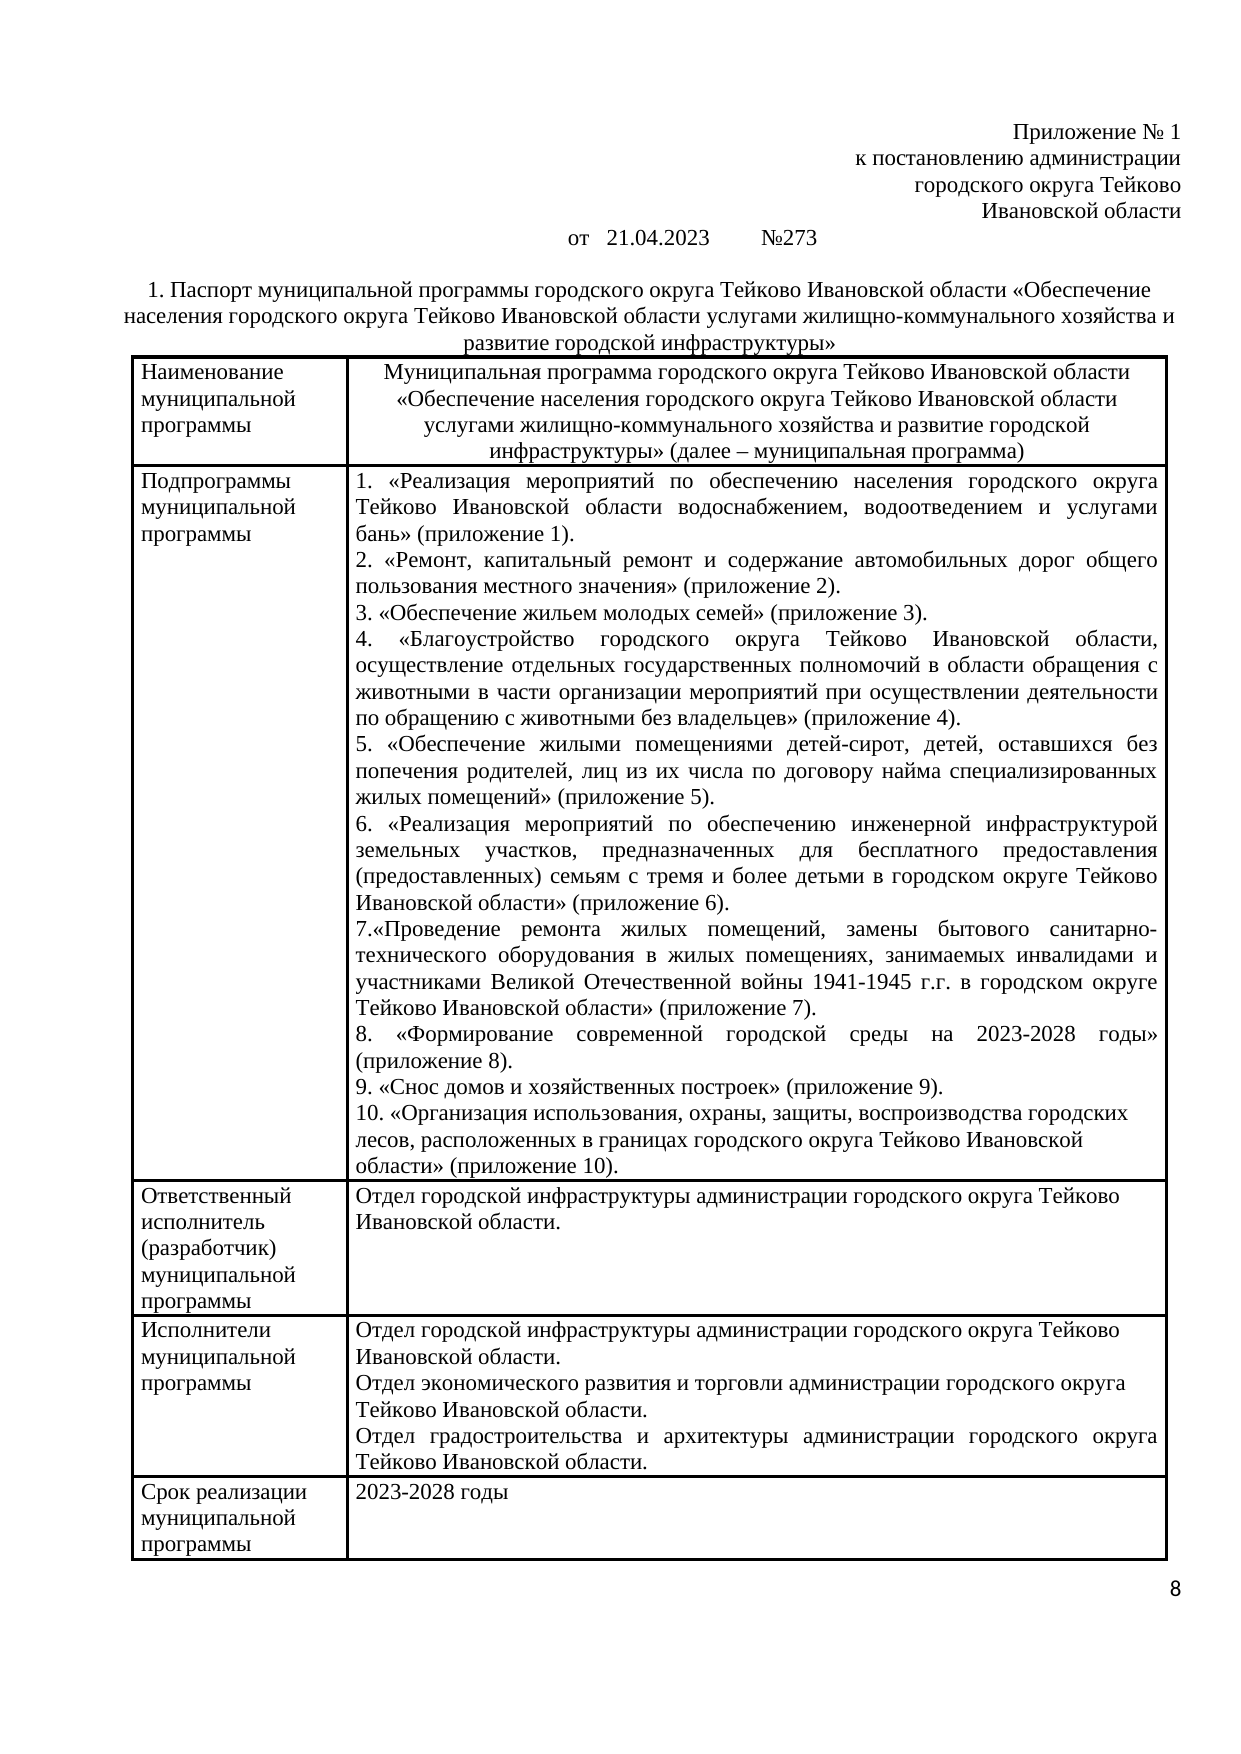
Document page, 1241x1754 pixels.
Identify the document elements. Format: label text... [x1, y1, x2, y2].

text от 21.04.2023 №273 [118, 223, 1181, 250]
text 1. Паспорт муниципальной программы городского округа Тейково Ивановской области «Обеспечение населения городского округа Тейково Ивановской области услугами жилищно-коммунального хозяйства и развитие городской инфраструктуры» [118, 276, 1181, 355]
table_cell Исполнители муниципальной программы [134, 1317, 346, 1475]
text городского округа Тейково [118, 171, 1181, 197]
table_cell Подпрограммы муниципальной программы [134, 467, 346, 1178]
table_cell Отдел городской инфраструктуры администрации городского округа Тейково Ивановской области. [349, 1182, 1165, 1313]
table_cell Отдел городской инфраструктуры администрации городского округа Тейково Ивановской области. Отдел экономического развития и торговли администрации городского округа Тейково Ивановской области. Отдел градостроительства и архитектуры администрации городского округа Тейково Ивановской области. [349, 1317, 1165, 1475]
table_cell 2023-2028 годы [349, 1478, 1165, 1558]
table_header Наименование муниципальной программы [134, 359, 346, 464]
table_cell Срок реализации муниципальной программы [134, 1478, 346, 1558]
table_header Муниципальная программа городского округа Тейково Ивановской области «Обеспечение населения городского округа Тейково Ивановской области услугами жилищно-коммунального хозяйства и развитие городской инфраструктуры» (далее – муниципальная программа) [349, 359, 1165, 464]
table_cell 1. «Реализация мероприятий по обеспечению населения городского округа Тейково Ивановской области водоснабжением, водоотведением и услугами бань» (приложение 1). 2. «Ремонт, капитальный ремонт и содержание автомобильных дорог общего пользования местного значения» (приложение 2). 3. «Обеспечение жильем молодых семей» (приложение 3). 4. «Благоустройство городского округа Тейково Ивановской области, осуществление отдельных государственных полномочий в области обращения с животными в части организации мероприятий при осуществлении деятельности по обращению с животными без владельцев» (приложение 4). 5. «Обеспечение жилыми помещениями детей-сирот, детей, оставшихся без попечения родителей, лиц из их числа по договору найма специализированных жилых помещений» (приложение 5). 6. «Реализация мероприятий по обеспечению инженерной инфраструктурой земельных участков, предназначенных для бесплатного предоставления (предоставленных) семьям с тремя и более детьми в городском округе Тейково Ивановской области» (приложение 6). 7.«Проведение ремонта жилых помещений, замены бытового санитарно-технического оборудования в жилых помещениях, занимаемых инвалидами и участниками Великой Отечественной войны 1941-1945 г.г. в городском округе Тейково Ивановской области» (приложение 7). 8. «Формирование современной городской среды на 2023-2028 годы» (приложение 8). 9. «Снос домов и хозяйственных построек» (приложение 9). 10. «Организация использования, охраны, защиты, воспроизводства городских лесов, расположенных в границах городского округа Тейково Ивановской области» (приложение 10). [349, 467, 1165, 1178]
text Приложение № 1 [118, 118, 1181, 144]
table_cell Ответственный исполнитель (разработчик) муниципальной программы [134, 1182, 346, 1313]
text Ивановской области [118, 197, 1181, 223]
text к постановлению администрации [118, 144, 1181, 171]
